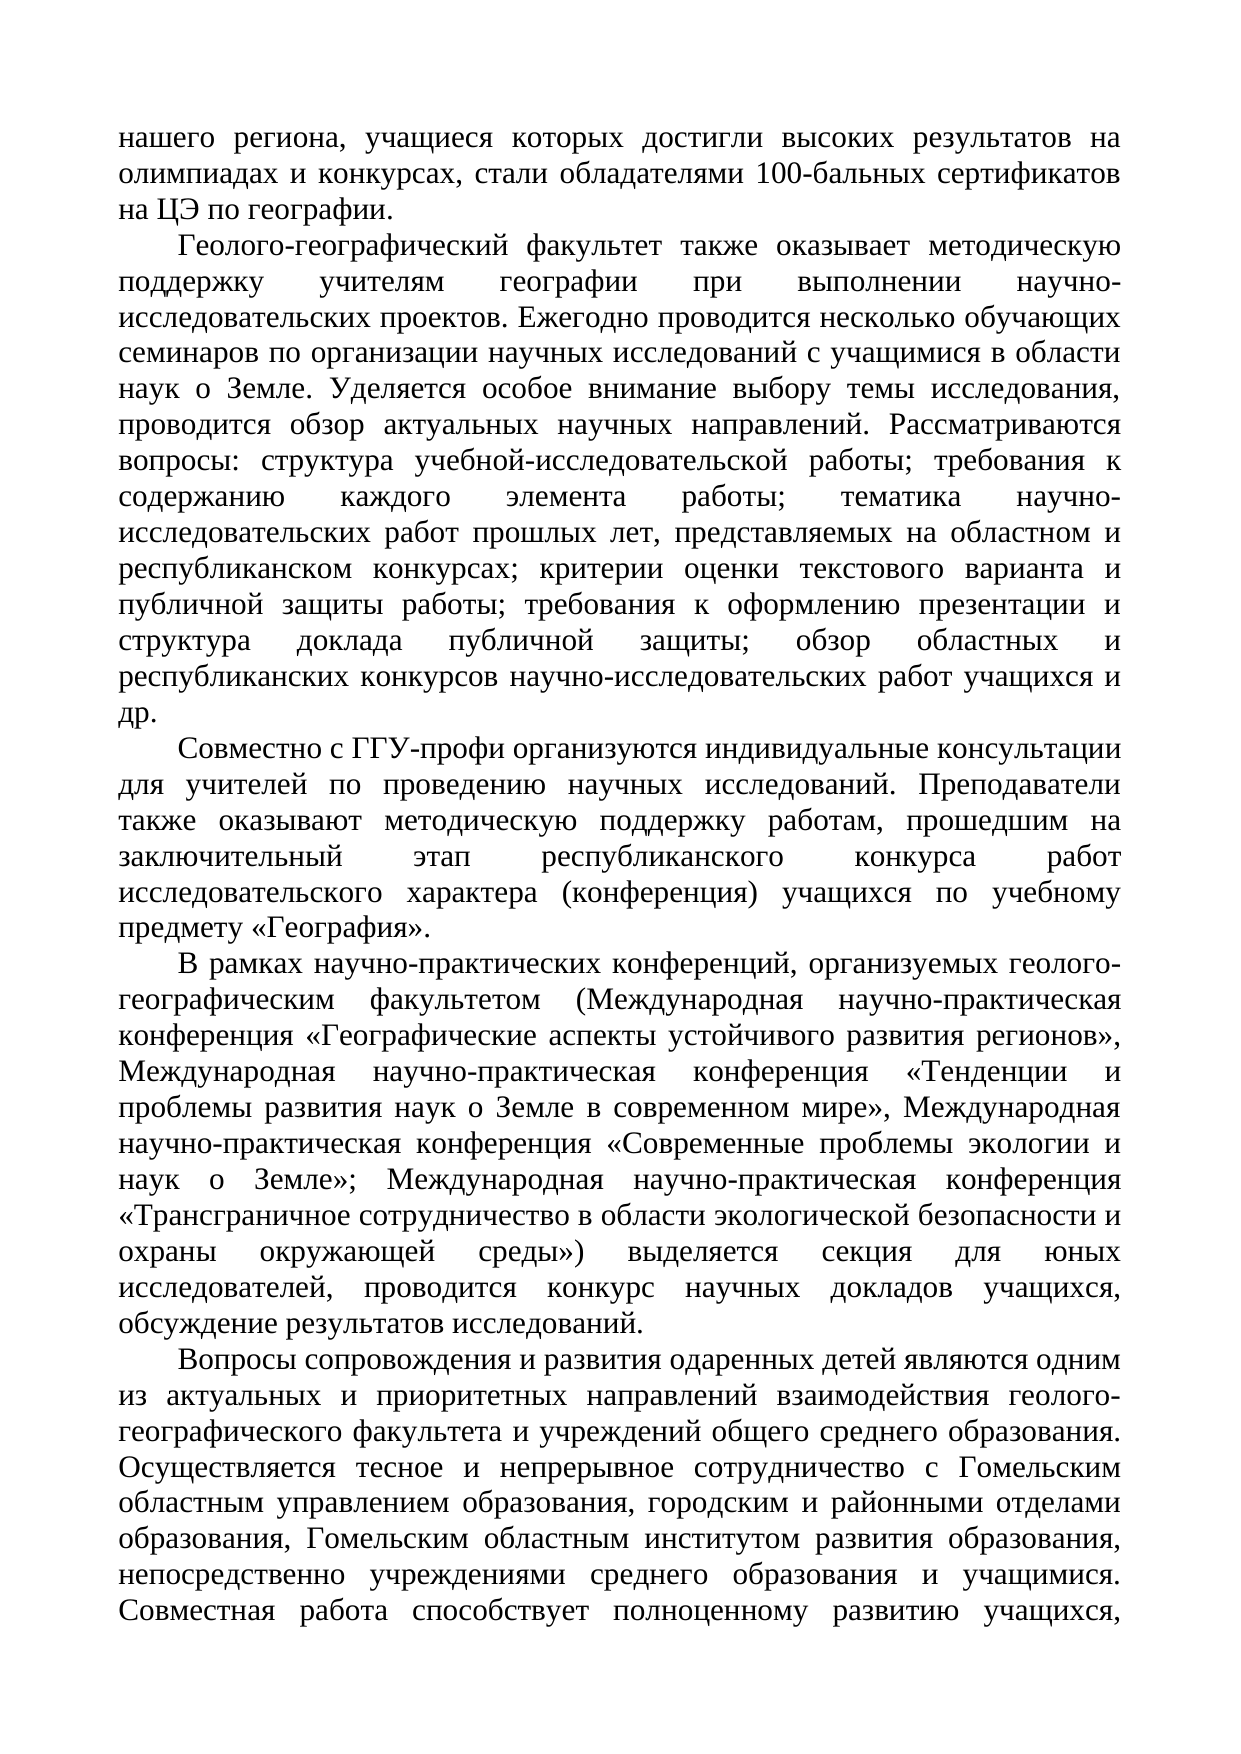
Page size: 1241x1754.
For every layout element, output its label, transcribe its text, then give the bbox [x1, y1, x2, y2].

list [118, 1340, 1122, 1627]
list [118, 118, 1122, 226]
list Геолого-географический факультет также оказывает методическую поддержку учителям географии при выполнении научно-исследовательских проектов. Ежегодно проводится несколько обучающих семинаров по организации научных исследований с учащимися в области наук о Земле. Уделяется особое внимание выбору темы исследования, проводится обзор актуальных научных направлений. Рассматриваются вопросы: структура учебной-исследовательской работы; требования к содержанию каждого элемента работы; тематика научно-исследовательских работ прошлых лет, представляемых на областном и республиканском конкурсах; критерии оценки текстового варианта и публичной защиты работы; требования к оформлению презентации и структура доклада публичной защиты; обзор областных и республиканских конкурсов научно-исследовательских работ учащихся и др. [118, 226, 1122, 729]
list В рамках научно-практических конференций, организуемых геолого-географическим факультетом (Международная научно-практическая конференция «Географические аспекты устойчивого развития регионов», Международная научно-практическая конференция «Тенденции и проблемы развития наук о Земле в современном мире», Международная научно-практическая конференция «Современные проблемы экологии и наук о Земле»; Международная научно-практическая конференция «Трансграничное сотрудничество в области экологической безопасности и охраны окружающей среды») выделяется секция для юных исследователей, проводится конкурс научных докладов учащихся, обсуждение результатов исследований. [118, 945, 1122, 1340]
list Совместно с ГГУ-профи организуются индивидуальные консультации для учителей по проведению научных исследований. Преподаватели также оказывают методическую поддержку работам, прошедшим на заключительный этап республиканского конкурса работ исследовательского характера (конференция) учащихся по учебному предмету «География». [118, 729, 1122, 945]
